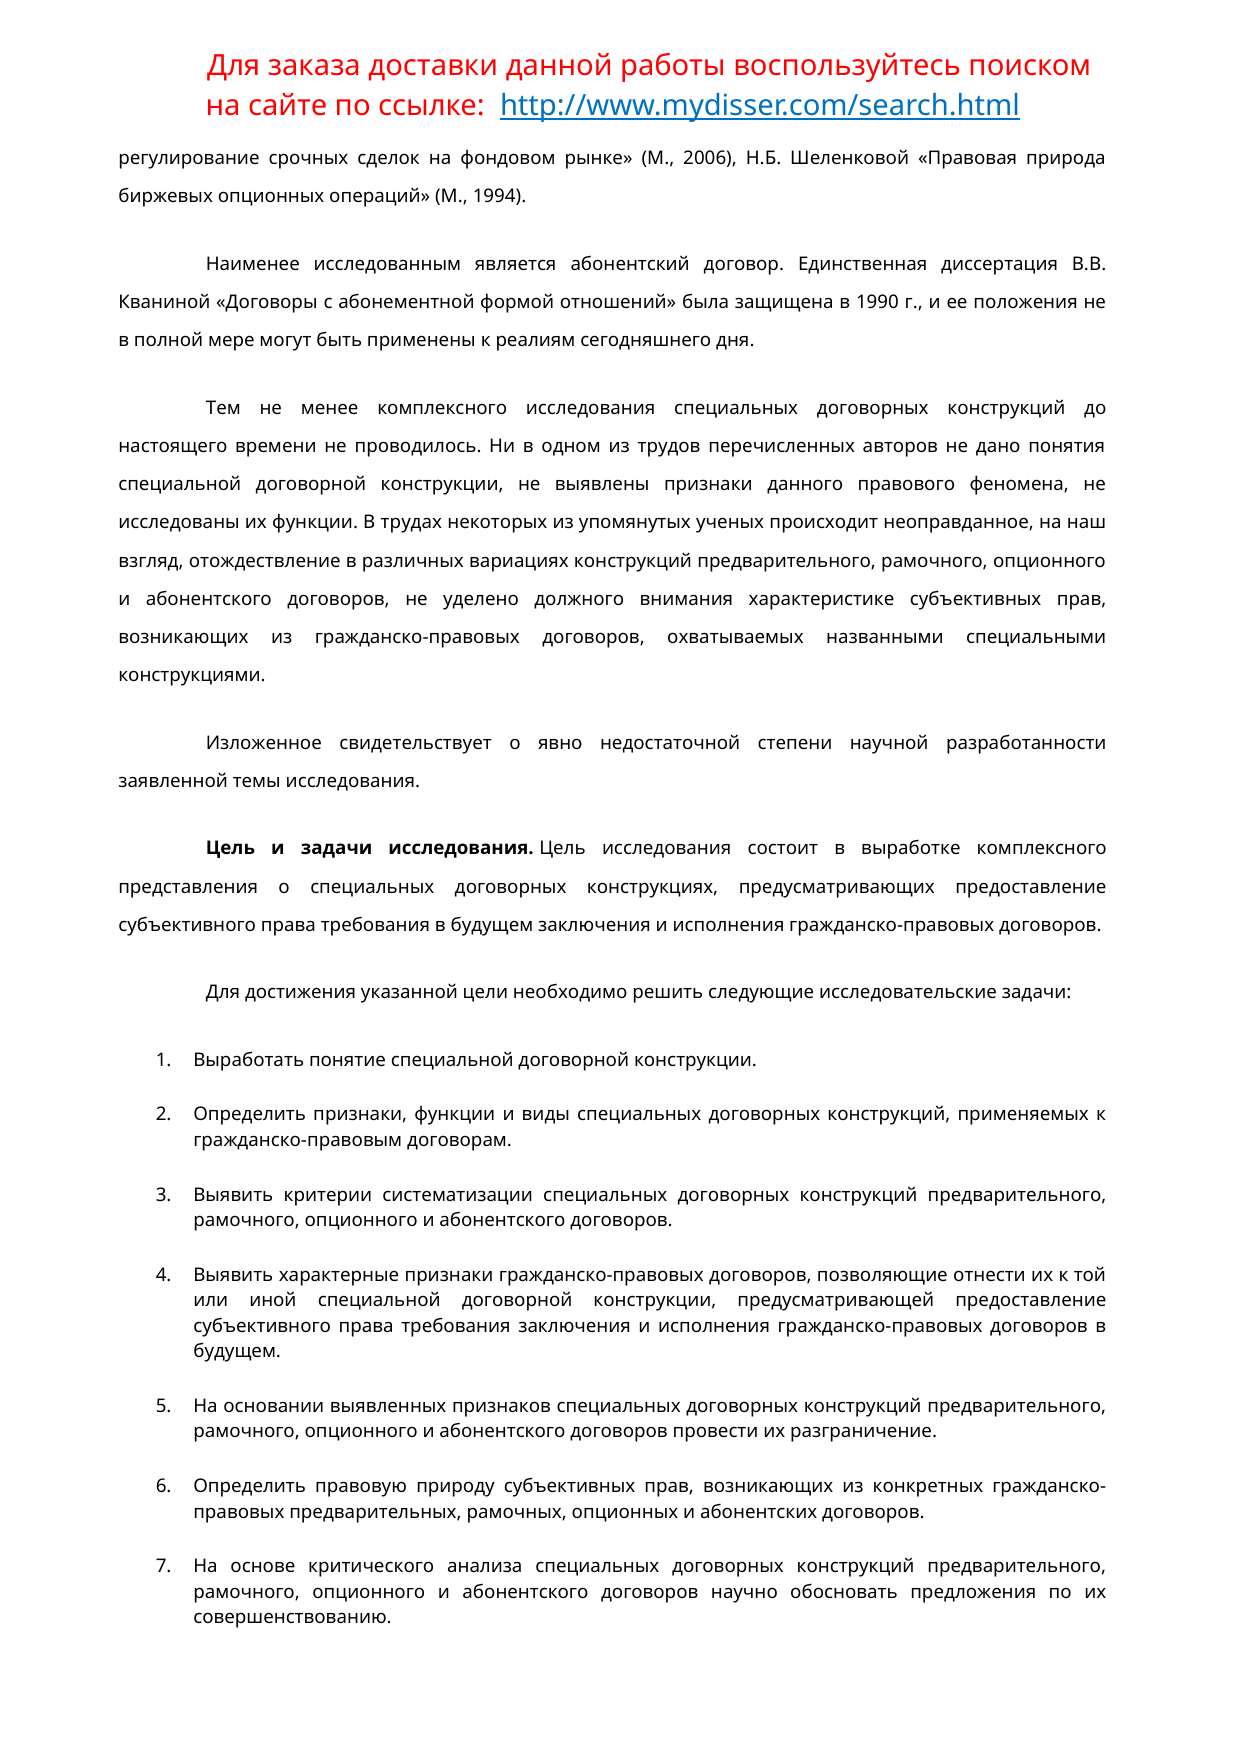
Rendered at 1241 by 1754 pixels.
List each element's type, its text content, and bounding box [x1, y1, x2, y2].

list Выработать понятие специальной договорной конструкции. [156, 1046, 1107, 1071]
list Выявить характерные признаки гражданско-правовых договоров, позволяющие отнести их к той или иной специальной договорной конструкции, предусматривающей предоставление субъективного права требования заключения и исполнения гражданско-правовых договоров в будущем. [156, 1261, 1107, 1363]
list Определить признаки, функции и виды специальных договорных конструкций, применяемых к гражданско-правовым договорам. [156, 1101, 1107, 1152]
list Выявить критерии систематизации специальных договорных конструкций предварительного, рамочного, опционного и абонентского договоров. [156, 1181, 1107, 1232]
text Тем не менее комплексного исследования специальных договорных конструкций до настоящего времени не проводилось. Ни в одном из трудов перечисленных авторов не дано понятия специальной договорной конструкции, не выявлены признаки данного правового феномена, не исследованы их функции. В трудах некоторых из упомянутых ученых происходит неоправданное, на наш взгляд, отождествление в различных вариациях конструкций предварительного, рамочного, опционного и абонентского договоров, не уделено должного внимания характеристике субъективных прав, возникающих из гражданско-правовых договоров, охватываемых названными специальными конструкциями. [118, 394, 1107, 687]
list На основе критического анализа специальных договорных конструкций предварительного, рамочного, опционного и абонентского договоров научно обосновать предложения по их совершенствованию. [156, 1553, 1107, 1629]
list На основании выявленных признаков специальных договорных конструкций предварительного, рамочного, опционного и абонентского договоров провести их разграничение. [156, 1392, 1107, 1443]
list Определить правовую природу субъективных прав, возникающих из конкретных гражданско-правовых предварительных, рамочных, опционных и абонентских договоров. [156, 1472, 1107, 1523]
text Для достижения указанной цели необходимо решить следующие исследовательские задачи: [118, 978, 1107, 1004]
text Изложенное свидетельствует о явно недостаточной степени научной разработанности заявленной темы исследования. [118, 729, 1107, 793]
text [118, 144, 1107, 208]
text Цель и задачи исследования. Цель исследования состоит в выработке комплексного представления о специальных договорных конструкциях, предусматривающих предоставление субъективного права требования в будущем заключения и исполнения гражданско-правовых договоров. [118, 835, 1107, 937]
text Наименее исследованным является абонентский договор. Единственная диссертация В.В. Кваниной «Договоры с абонементной формой отношений» была защищена в 1990 г., и ее положения не в полной мере могут быть применены к реалиям сегодняшнего дня. [118, 250, 1107, 352]
